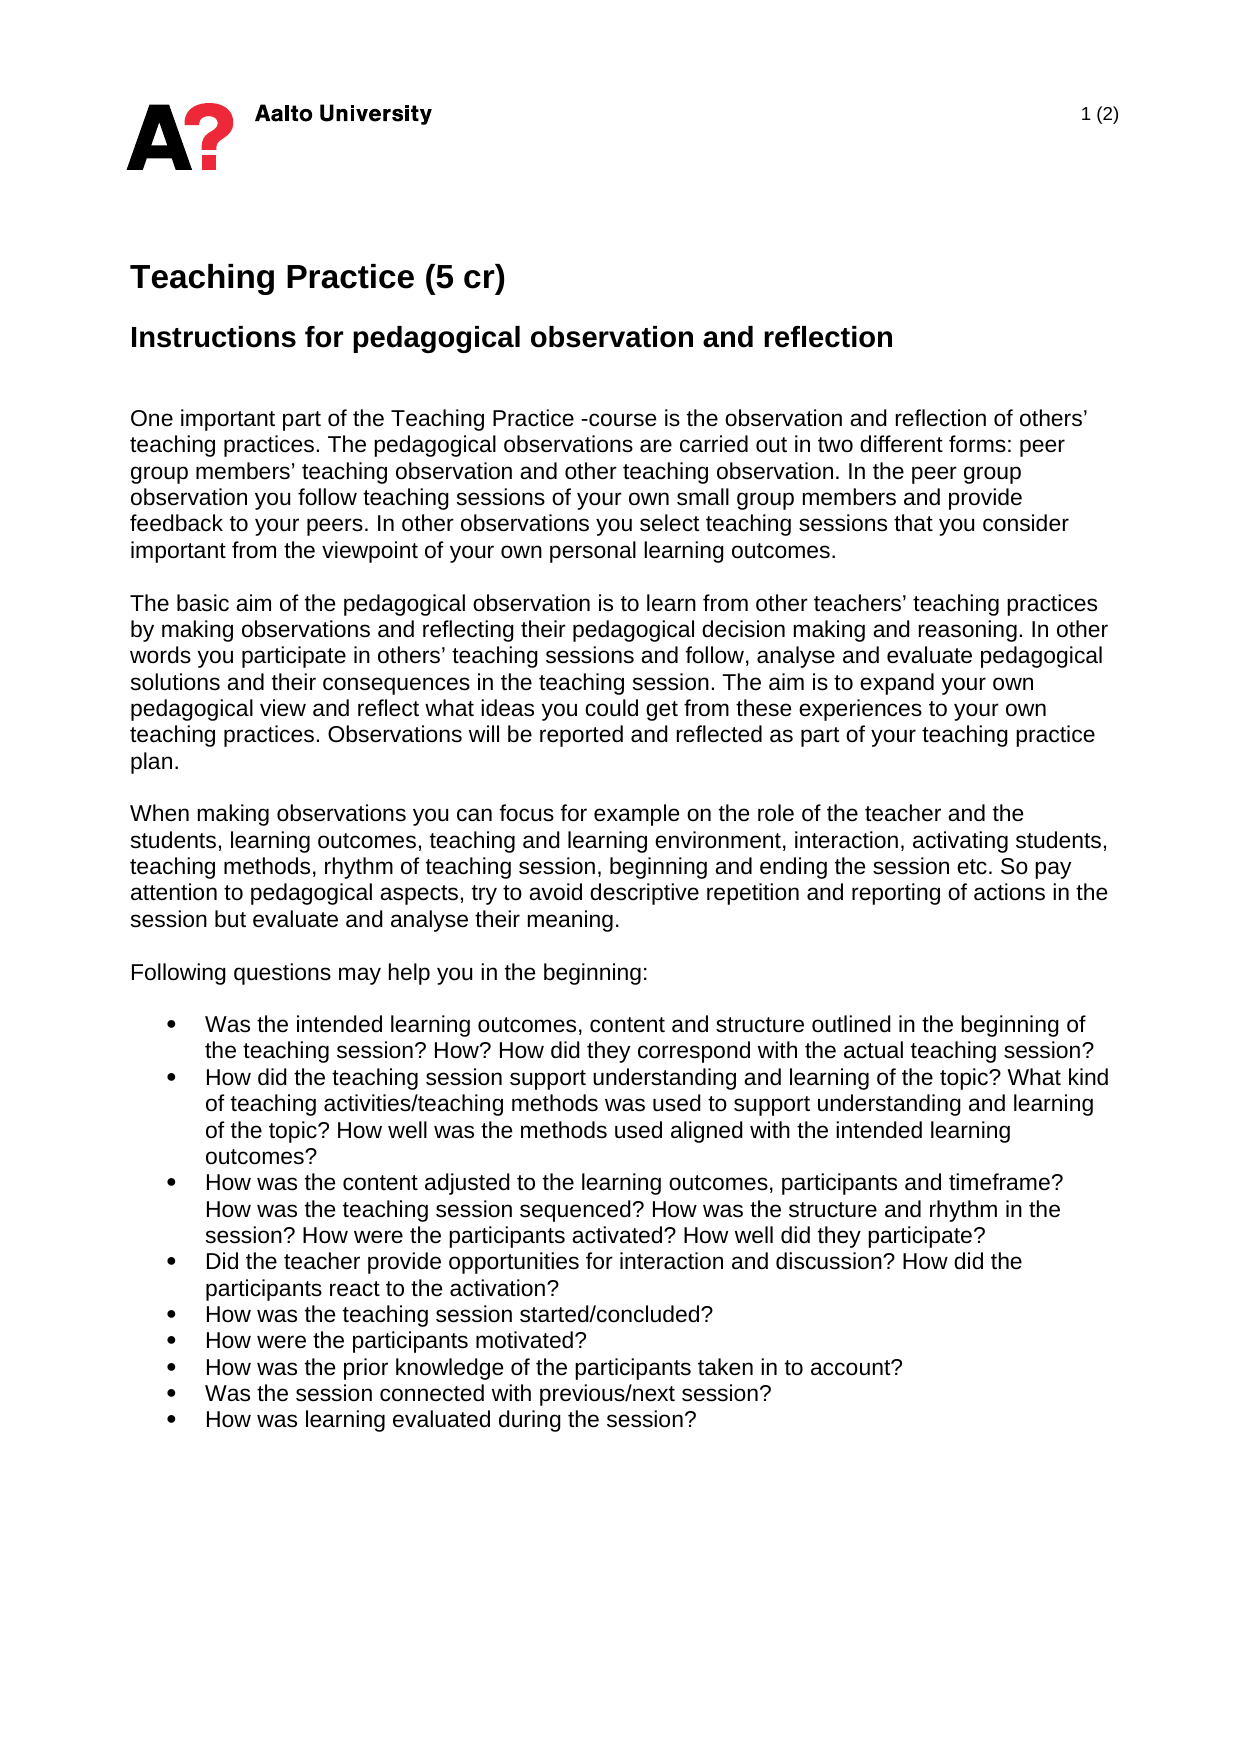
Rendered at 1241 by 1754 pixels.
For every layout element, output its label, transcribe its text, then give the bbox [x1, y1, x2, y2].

list Was the intended learning outcomes, content and structure outlined in the beginning of the teaching session? How? How did they correspond with the actual teaching session? [167, 1011, 1110, 1064]
subtitle Teaching Practice (5 cr) [130, 257, 1110, 295]
text The basic aim of the pedagogical observation is to learn from other teachers’ teaching practices by making observations and reflecting their pedagogical decision making and reasoning. In other words you participate in others’ teaching sessions and follow, analyse and evaluate pedagogical solutions and their consequences in the teaching session. The aim is to expand your own pedagogical view and reflect what ideas you could get from these experiences to your own teaching practices. Observations will be reported and reflected as part of your teaching practice plan. [130, 589, 1110, 774]
subtitle Instructions for pedagogical observation and reflection [130, 320, 1110, 354]
list How was learning evaluated during the session? [167, 1406, 1110, 1433]
list Was the session connected with previous/next session? [167, 1380, 1110, 1406]
list Did the teacher provide opportunities for interaction and discussion? How did the participants react to the activation? [167, 1248, 1110, 1301]
list How did the teaching session support understanding and learning of the topic? What kind of teaching activities/teaching methods was used to support understanding and learning of the topic? How well was the methods used aligned with the intended learning outcomes? [167, 1064, 1110, 1169]
list How was the teaching session started/concluded? [167, 1301, 1110, 1327]
text When making observations you can focus for example on the role of the teacher and the students, learning outcomes, teaching and learning environment, interaction, activating students, teaching methods, rhythm of teaching session, beginning and ending the session etc. So pay attention to pedagogical aspects, try to avoid descriptive repetition and reporting of actions in the session but evaluate and analyse their meaning. [130, 800, 1110, 932]
list How was the content adjusted to the learning outcomes, participants and timeframe? How was the teaching session sequenced? How was the structure and rhythm in the session? How were the participants activated? How well did they participate? [167, 1169, 1110, 1248]
list How were the participants motivated? [167, 1327, 1110, 1354]
text One important part of the Teaching Practice -course is the observation and reflection of others’ teaching practices. The pedagogical observations are carried out in two different forms: peer group members’ teaching observation and other teaching observation. In the peer group observation you follow teaching sessions of your own small group members and provide feedback to your peers. In other observations you select teaching sessions that you consider important from the viewpoint of your own personal learning outcomes. [130, 405, 1110, 563]
text Following questions may help you in the beginning: [130, 958, 1110, 985]
list How was the prior knowledge of the participants taken in to account? [167, 1354, 1110, 1380]
